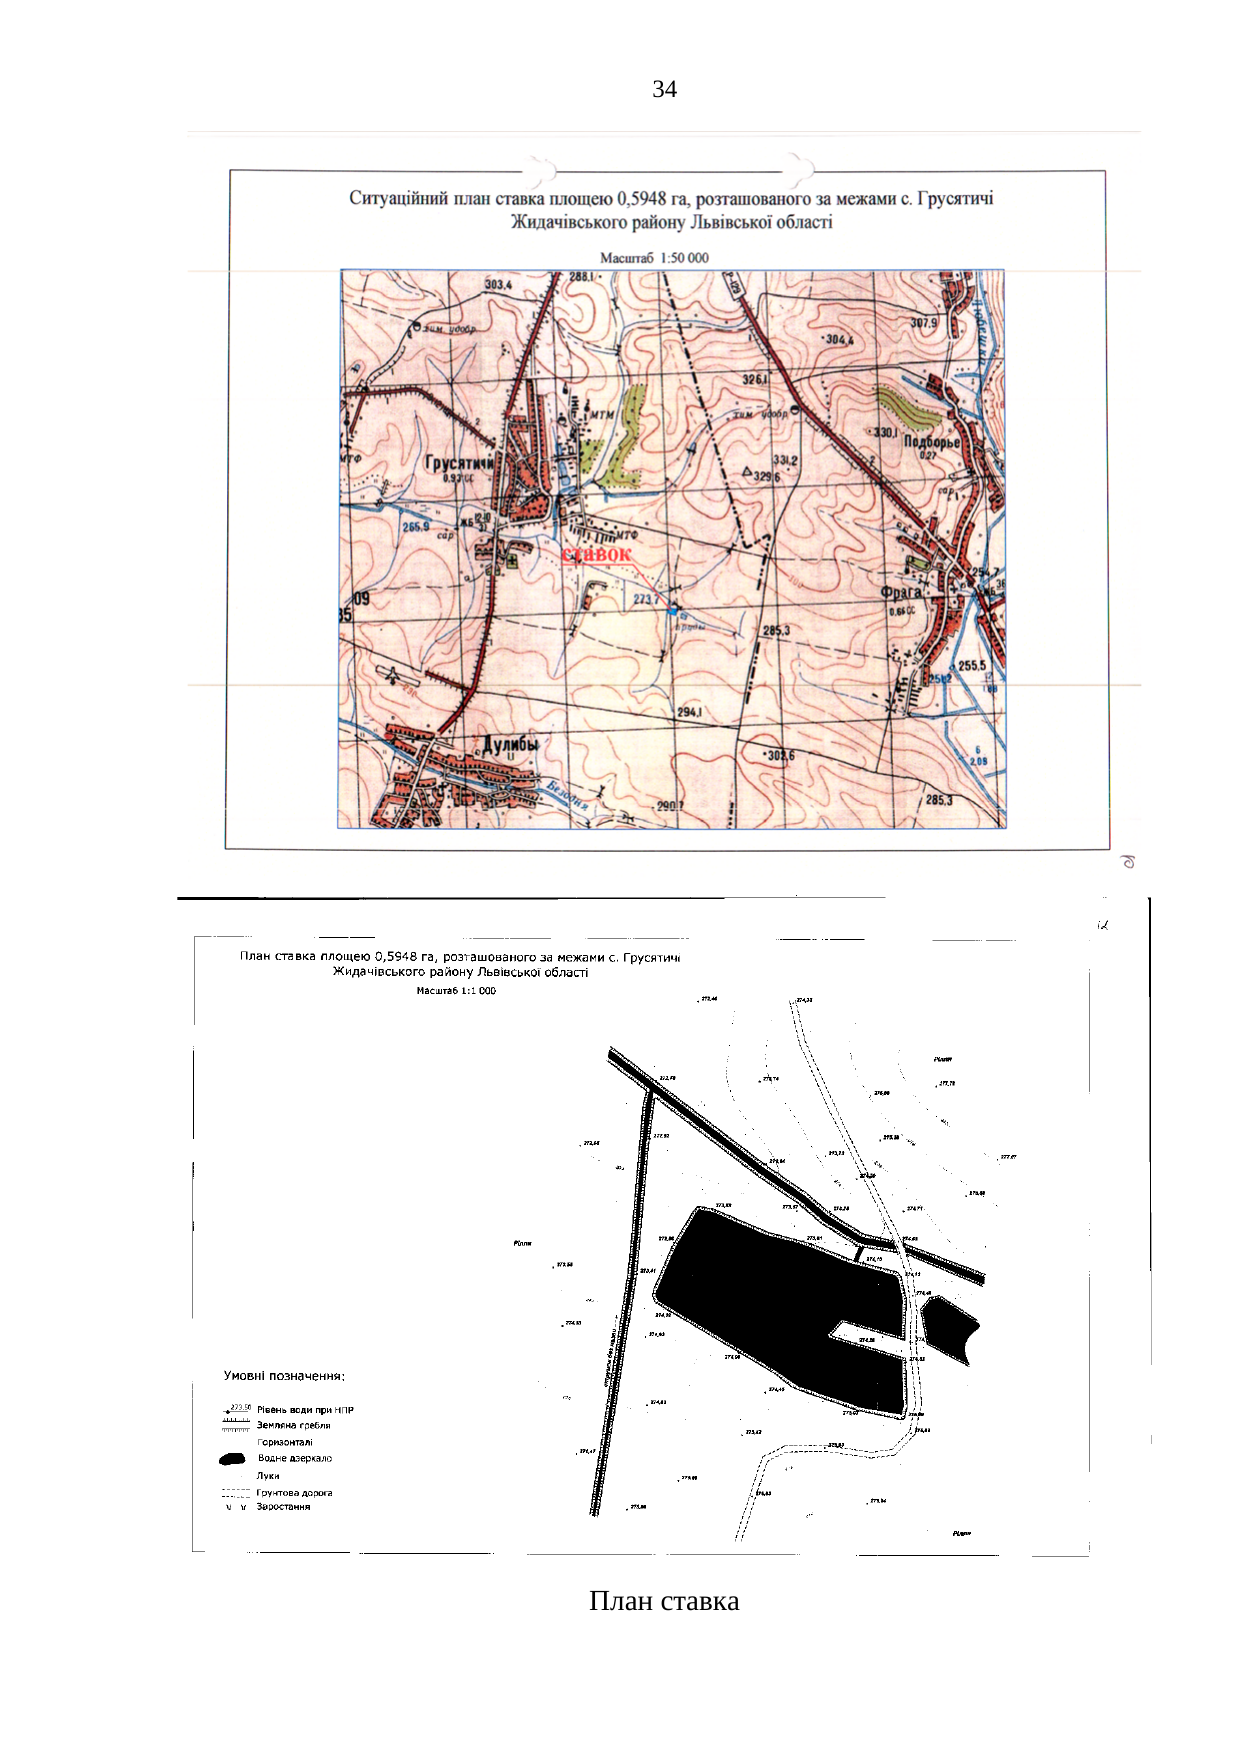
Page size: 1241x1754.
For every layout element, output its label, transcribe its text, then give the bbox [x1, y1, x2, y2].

picture [177, 895, 1152, 1567]
text План ставка [177, 1567, 1152, 1617]
picture [187, 131, 1142, 882]
